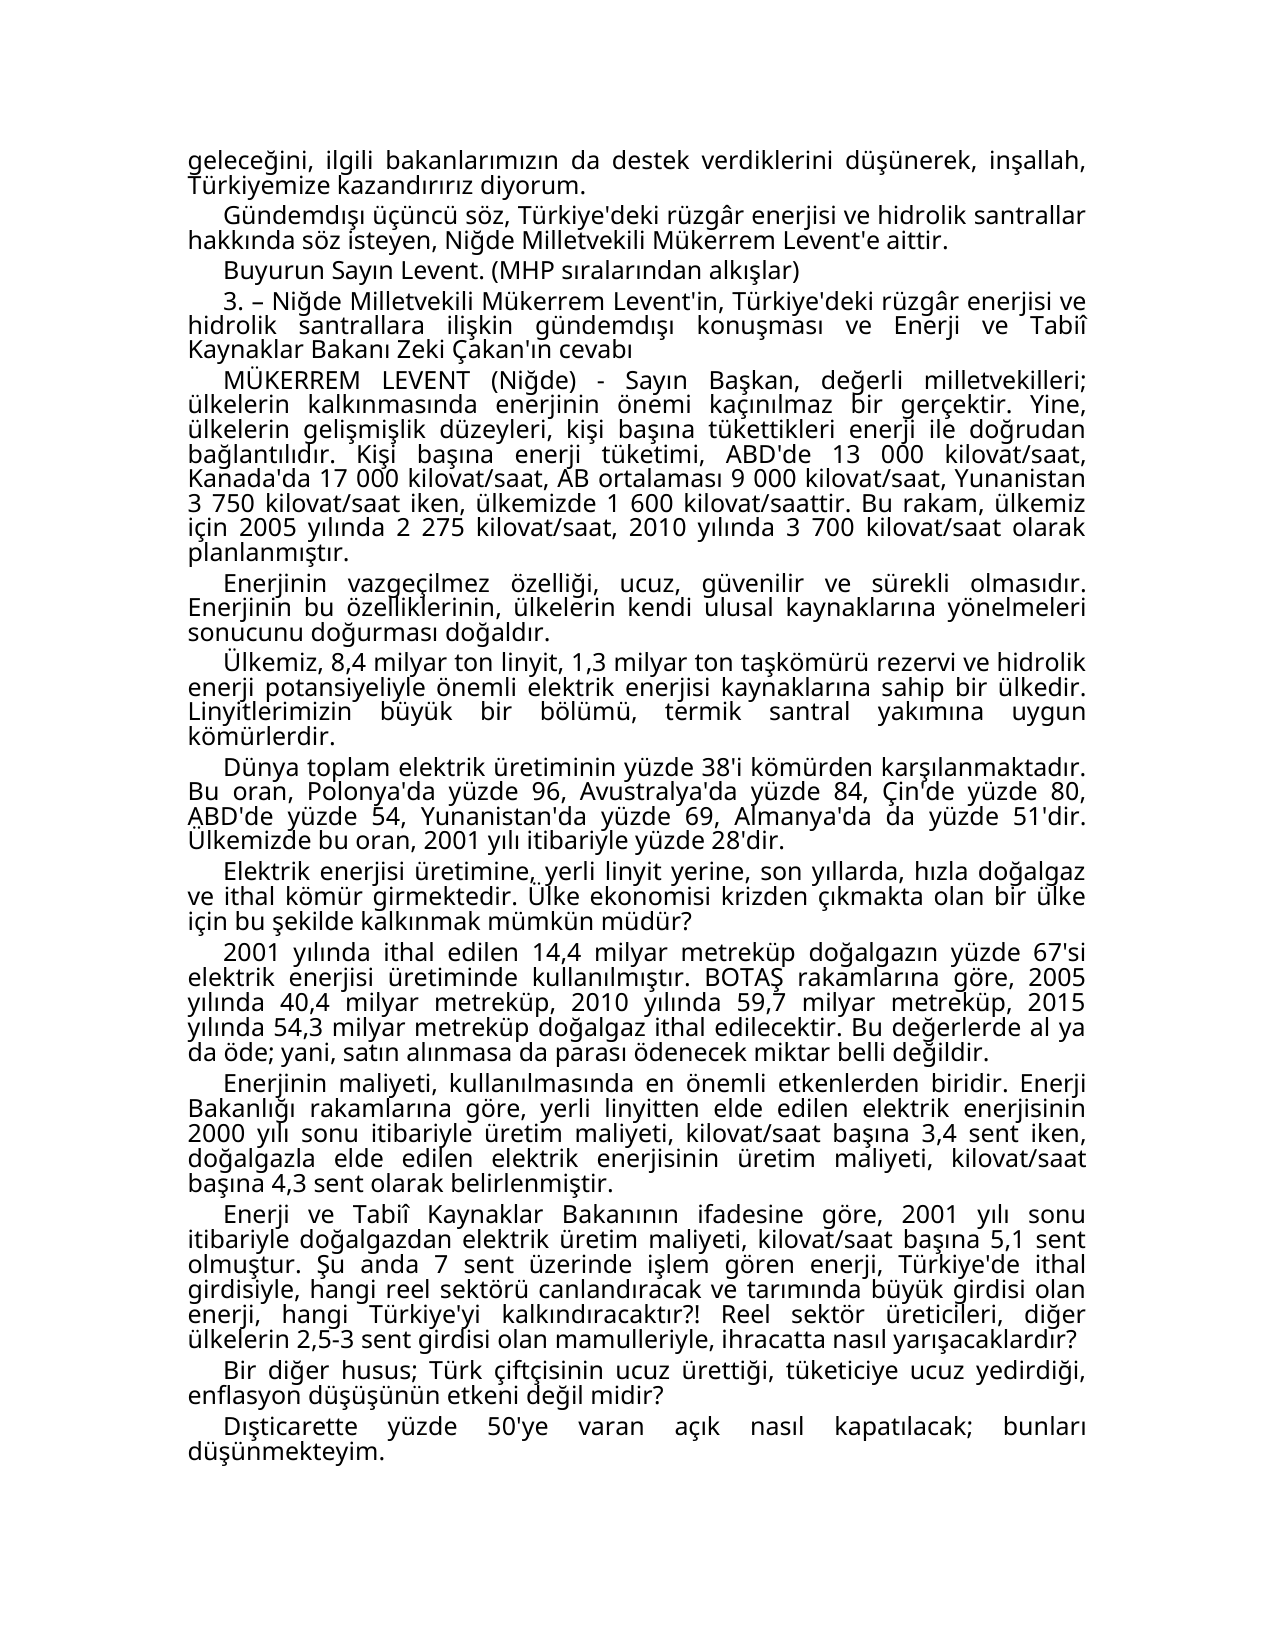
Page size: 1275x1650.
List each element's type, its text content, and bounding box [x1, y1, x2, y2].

text Gündemdışı üçüncü söz, Türkiye'deki rüzgâr enerjisi ve hidrolik santrallar hakkında söz isteyen, Niğde Milletvekili Mükerrem Levent'e aittir. [187, 205, 1087, 254]
text MÜKERREM LEVENT (Niğde) - Sayın Başkan, değerli milletvekilleri; ülkelerin kalkınmasında enerjinin önemi kaçınılmaz bir gerçektir. Yine, ülkelerin gelişmişlik düzeyleri, kişi başına tükettikleri enerji ile doğrudan bağlantılıdır. Kişi başına enerji tüketimi, ABD'de 13 000 kilovat/saat, Kanada'da 17 000 kilovat/saat, AB ortalaması 9 000 kilovat/saat, Yunanistan 3 750 kilovat/saat iken, ülkemizde 1 600 kilovat/saattir. Bu rakam, ülkemiz için 2005 yılında 2 275 kilovat/saat, 2010 yılında 3 700 kilovat/saat olarak planlanmıştır. [187, 370, 1087, 566]
text 2001 yılında ithal edilen 14,4 milyar metreküp doğalgazın yüzde 67'si elektrik enerjisi üretiminde kullanılmıştır. BOTAŞ rakamlarına göre, 2005 yılında 40,4 milyar metreküp, 2010 yılında 59,7 milyar metreküp, 2015 yılında 54,3 milyar metreküp doğalgaz ithal edilecektir. Bu değerlerde al ya da öde; yani, satın alınmasa da parası ödenecek miktar belli değildir. [187, 942, 1087, 1067]
text 3. – Niğde Milletvekili Mükerrem Levent'in, Türkiye'deki rüzgâr enerjisi ve hidrolik santrallara ilişkin gündemdışı konuşması ve Enerji ve Tabiî Kaynaklar Bakanı Zeki Çakan'ın cevabı [187, 291, 1087, 364]
text Ülkemiz, 8,4 milyar ton linyit, 1,3 milyar ton taşkömürü rezervi ve hidrolik enerji potansiyeliyle önemli elektrik enerjisi kaynaklarına sahip bir ülkedir. Linyitlerimizin büyük bir bölümü, termik santral yakımına uygun kömürlerdir. [187, 652, 1087, 750]
text Enerjinin maliyeti, kullanılmasında en önemli etkenlerden biridir. Enerji Bakanlığı rakamlarına göre, yerli linyitten elde edilen elektrik enerjisinin 2000 yılı sonu itibariyle üretim maliyeti, kilovat/saat başına 3,4 sent iken, doğalgazla elde edilen elektrik enerjisinin üretim maliyeti, kilovat/saat başına 4,3 sent olarak belirlenmiştir. [187, 1072, 1087, 1197]
text Bir diğer husus; Türk çiftçisinin ucuz ürettiği, tüketiciye ucuz yedirdiği, enflasyon düşüşünün etkeni değil midir? [187, 1359, 1087, 1409]
text Dışticarette yüzde 50'ye varan açık nasıl kapatılacak; bunları düşünmekteyim. [187, 1415, 1087, 1465]
text Dünya toplam elektrik üretiminin yüzde 38'i kömürden karşılanmaktadır. Bu oran, Polonya'da yüzde 96, Avustralya'da yüzde 84, Çin'de yüzde 80, ABD'de yüzde 54, Yunanistan'da yüzde 69, Almanya'da da yüzde 51'dir. Ülkemizde bu oran, 2001 yılı itibariyle yüzde 28'dir. [187, 756, 1087, 855]
text Enerjinin vazgeçilmez özelliği, ucuz, güvenilir ve sürekli olmasıdır. Enerjinin bu özelliklerinin, ülkelerin kendi ulusal kaynaklarına yönelmeleri sonucunu doğurması doğaldır. [187, 572, 1087, 646]
text Enerji ve Tabiî Kaynaklar Bakanının ifadesine göre, 2001 yılı sonu itibariyle doğalgazdan elektrik üretim maliyeti, kilovat/saat başına 5,1 sent olmuştur. Şu anda 7 sent üzerinde işlem gören enerji, Türkiye'de ithal girdisiyle, hangi reel sektörü canlandıracak ve tarımında büyük girdisi olan enerji, hangi Türkiye'yi kalkındıracaktır?! Reel sektör üreticileri, diğer ülkelerin 2,5-3 sent girdisi olan mamulleriyle, ihracatta nasıl yarışacaklardır? [187, 1203, 1087, 1353]
text Buyurun Sayın Levent. (MHP sıralarından alkışlar) [187, 260, 1087, 285]
text Elektrik enerjisi üretimine, yerli linyit yerine, son yıllarda, hızla doğalgaz ve ithal kömür girmektedir. Ülke ekonomisi krizden çıkmakta olan bir ülke için bu şekilde kalkınmak mümkün müdür? [187, 861, 1087, 936]
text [187, 150, 1087, 199]
